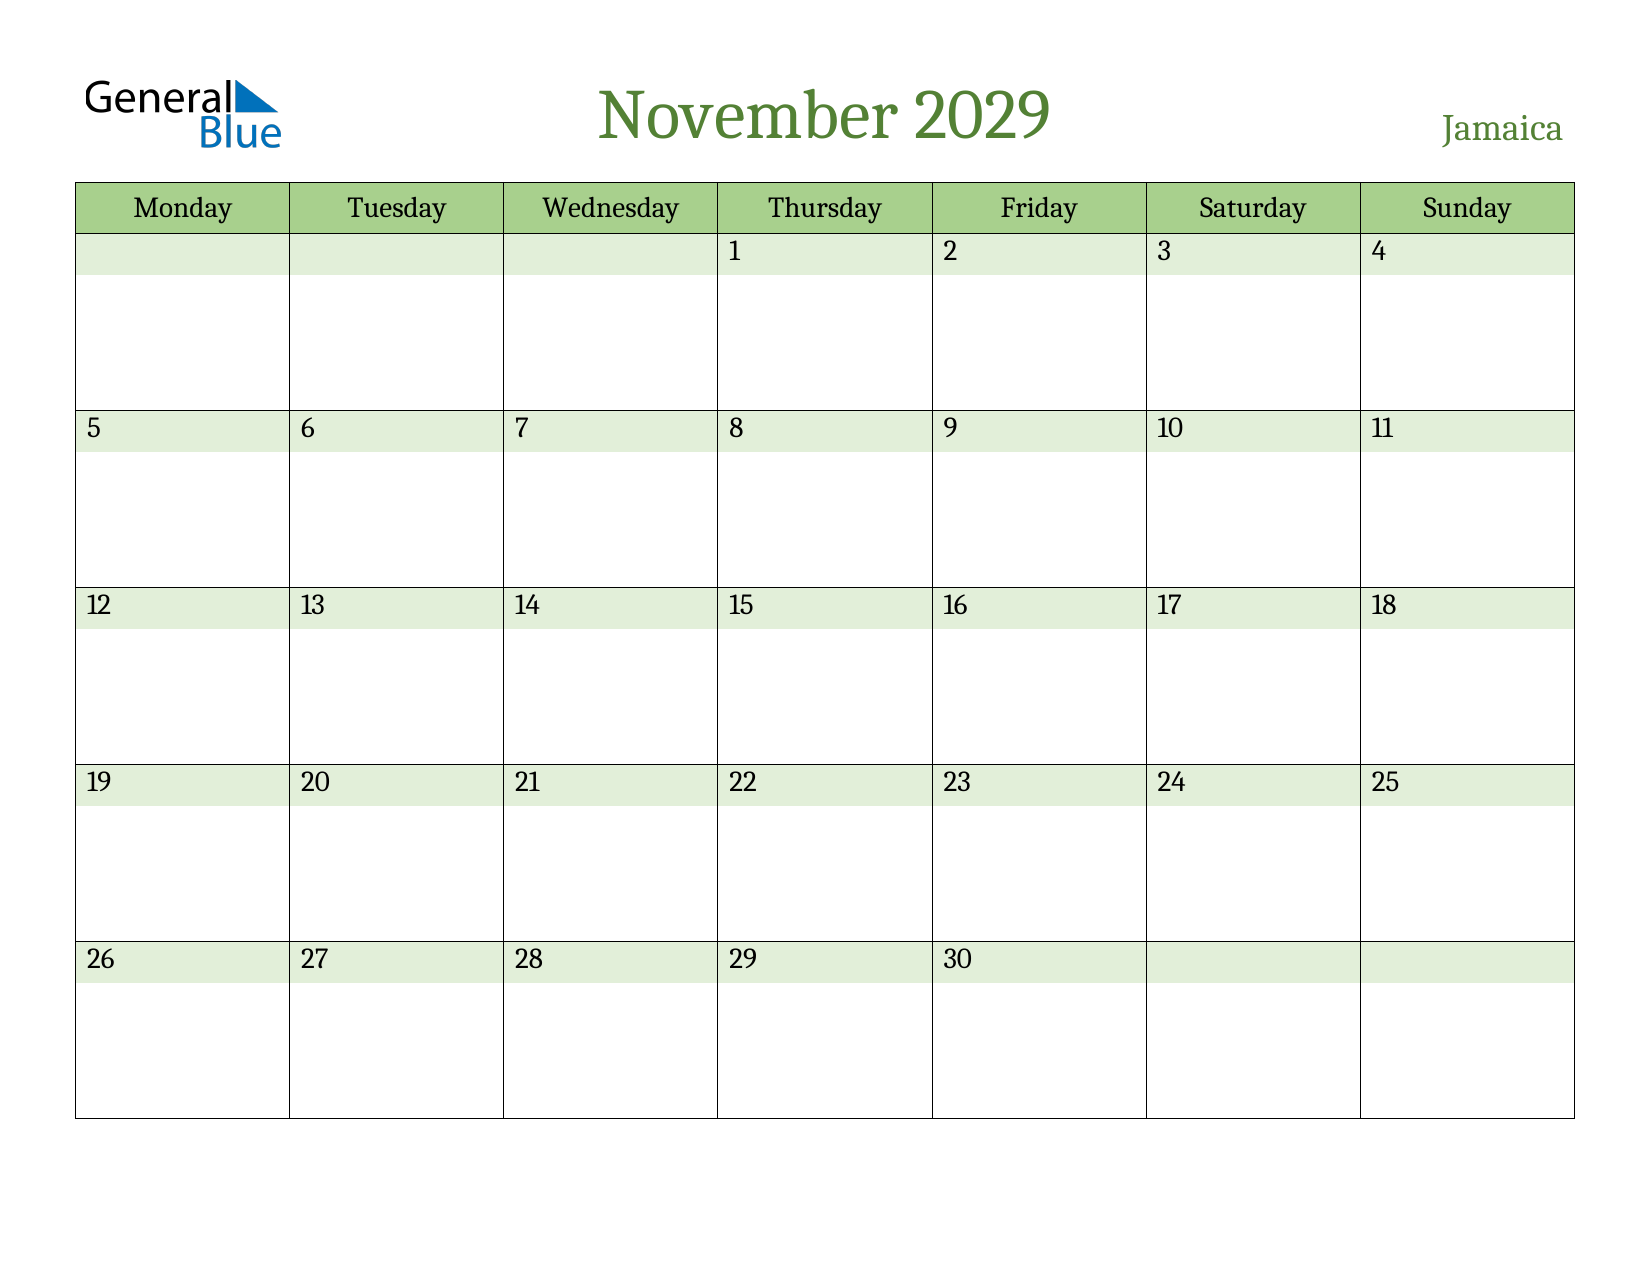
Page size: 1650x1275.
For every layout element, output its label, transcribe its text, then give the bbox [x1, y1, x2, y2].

table_cell [1361, 983, 1574, 1118]
table_cell [933, 983, 1146, 1118]
table_cell 25 [1361, 765, 1574, 806]
table_cell [504, 629, 717, 764]
table_cell Saturday [1147, 183, 1360, 233]
table_cell [1361, 942, 1574, 983]
table_cell 28 [504, 942, 717, 983]
table_cell 23 [933, 765, 1146, 806]
table_cell Monday [76, 183, 289, 233]
table_cell [290, 629, 503, 764]
table_cell [76, 275, 289, 410]
table_cell 8 [718, 411, 932, 452]
table_cell [76, 983, 289, 1118]
table_cell 4 [1361, 234, 1574, 275]
picture [86, 80, 281, 148]
table_cell Tuesday [290, 183, 503, 233]
table_cell [504, 806, 717, 941]
table_cell [76, 452, 289, 587]
table_cell [290, 452, 503, 587]
table_cell [1361, 452, 1574, 587]
table_cell 5 [76, 411, 289, 452]
table_cell [1147, 983, 1360, 1118]
table_header November 2029 [504, 75, 1146, 182]
table_cell Sunday [1361, 183, 1574, 233]
table_cell 17 [1147, 588, 1360, 629]
table_cell 14 [504, 588, 717, 629]
table_cell 9 [933, 411, 1146, 452]
table_cell 22 [718, 765, 932, 806]
table_cell 7 [504, 411, 717, 452]
table_cell [718, 275, 932, 410]
table_cell [76, 806, 289, 941]
table_cell 20 [290, 765, 503, 806]
table_cell 29 [718, 942, 932, 983]
table_cell 21 [504, 765, 717, 806]
table_cell [504, 452, 717, 587]
table_cell 19 [76, 765, 289, 806]
table_cell [718, 629, 932, 764]
table_cell [718, 452, 932, 587]
table_cell [290, 806, 503, 941]
table_cell [290, 275, 503, 410]
table_cell [504, 275, 717, 410]
table_cell 2 [933, 234, 1146, 275]
table_cell [1147, 452, 1360, 587]
table_cell 24 [1147, 765, 1360, 806]
table_cell [76, 234, 289, 275]
table_cell 12 [76, 588, 289, 629]
table_cell 10 [1147, 411, 1360, 452]
table_cell [1361, 629, 1574, 764]
table_cell [1147, 275, 1360, 410]
table_cell [504, 983, 717, 1118]
table_cell [933, 806, 1146, 941]
table_cell 30 [933, 942, 1146, 983]
table_cell 3 [1147, 234, 1360, 275]
table_cell 13 [290, 588, 503, 629]
table_header [76, 75, 503, 182]
table_cell [1147, 942, 1360, 983]
table_cell 27 [290, 942, 503, 983]
table_cell [718, 983, 932, 1118]
table_cell [1147, 629, 1360, 764]
table_cell [933, 452, 1146, 587]
table_cell [1361, 275, 1574, 410]
table_cell Thursday [718, 183, 932, 233]
table_cell [290, 234, 503, 275]
table_cell Friday [933, 183, 1146, 233]
table_cell 6 [290, 411, 503, 452]
table_cell 18 [1361, 588, 1574, 629]
table_cell Wednesday [504, 183, 717, 233]
table_cell [1147, 806, 1360, 941]
table_cell [718, 806, 932, 941]
table_cell 11 [1361, 411, 1574, 452]
table_cell [933, 629, 1146, 764]
table_cell [504, 234, 717, 275]
table_cell 26 [76, 942, 289, 983]
table_cell [76, 629, 289, 764]
table_cell 15 [718, 588, 932, 629]
table_cell 1 [718, 234, 932, 275]
table_header Jamaica [1146, 75, 1574, 182]
table_cell [933, 275, 1146, 410]
table_cell [290, 983, 503, 1118]
table_cell 16 [933, 588, 1146, 629]
table_cell [1361, 806, 1574, 941]
